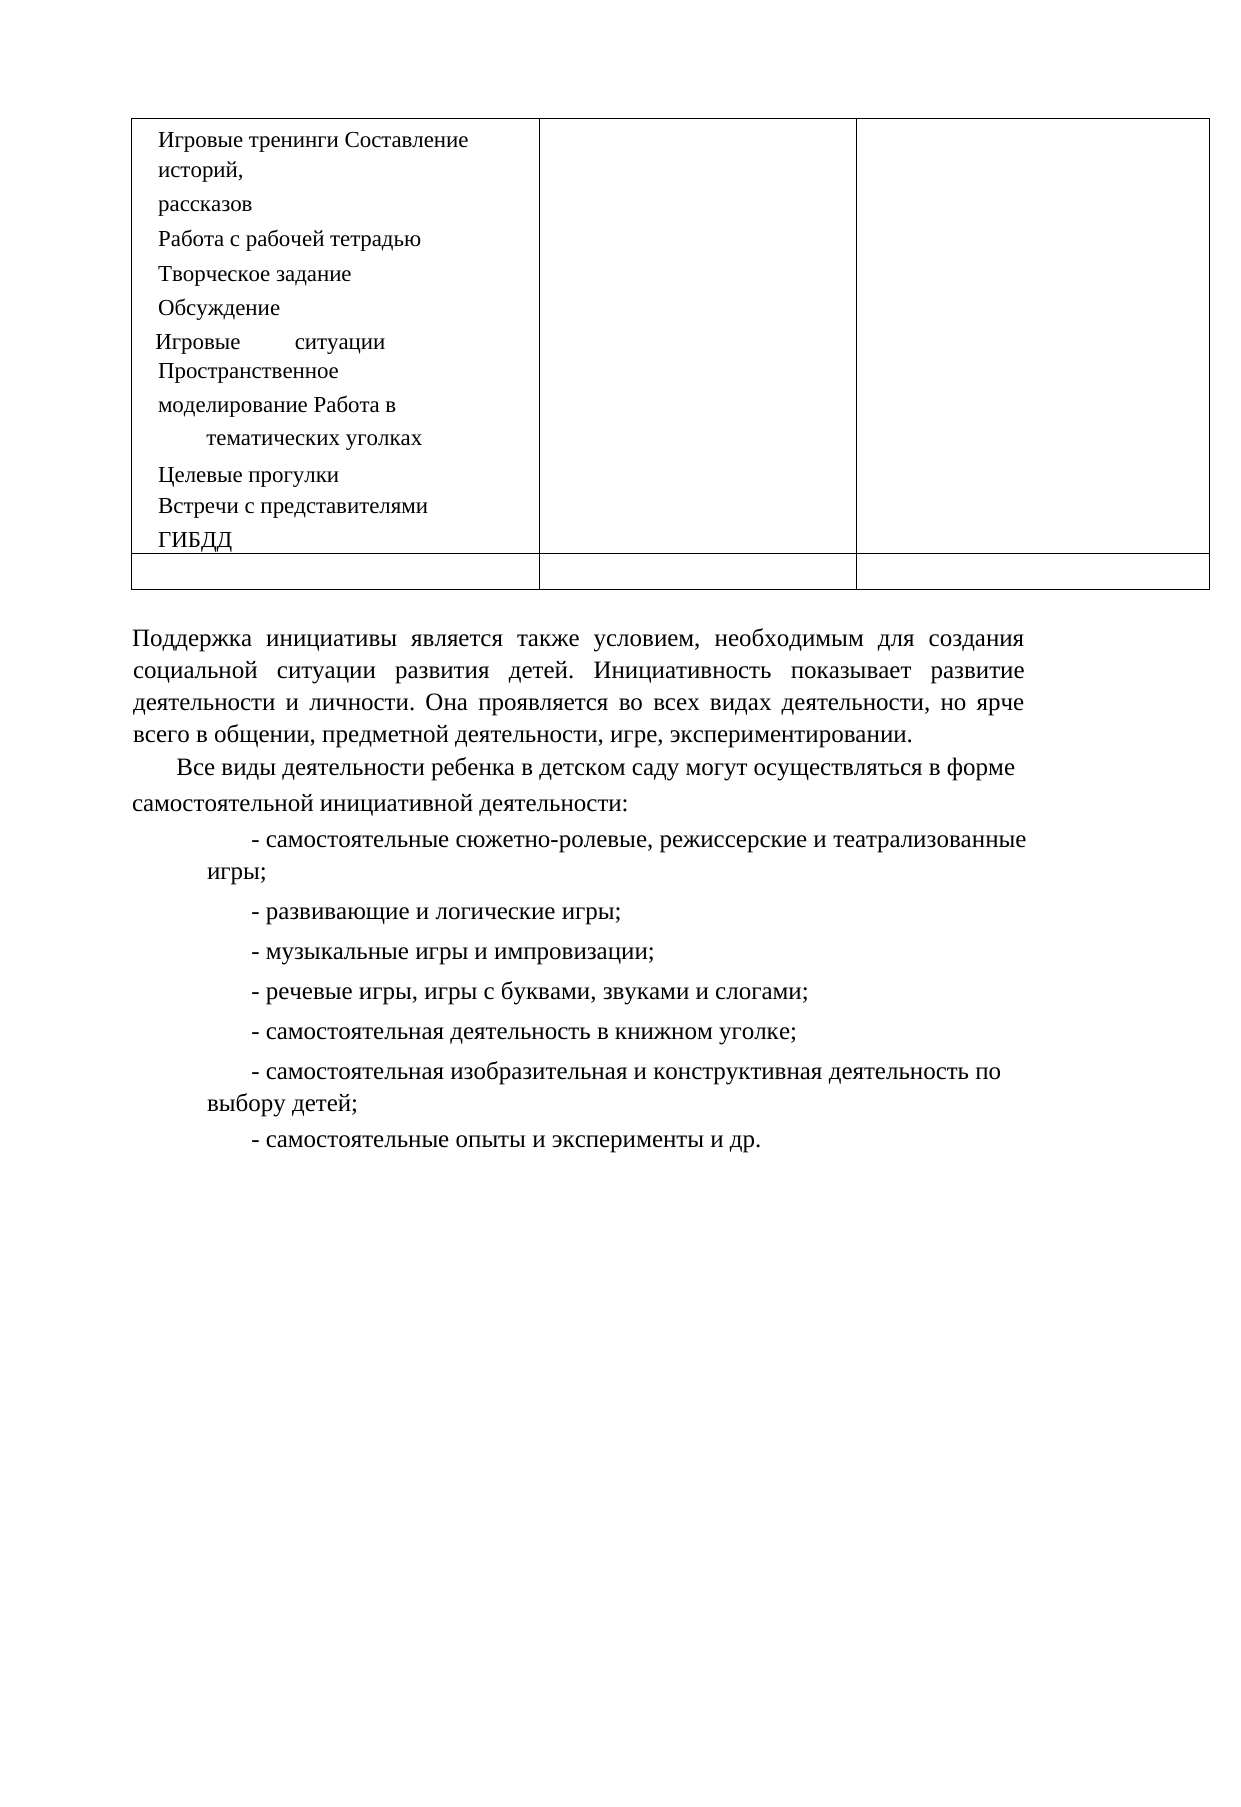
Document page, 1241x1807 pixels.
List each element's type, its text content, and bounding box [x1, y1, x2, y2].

text Поддержка инициативы является также условием, необходимым для создания социальной ситуации развития детей. Инициативность показывает развитие деятельности и личности. Она проявляется во всех видах деятельности, но ярче всего в общении, предметной деятельности, игре, экспериментировании. [132, 623, 1025, 748]
list речевые игры, игры с буквами, звуками и слогами; [207, 976, 1049, 1005]
table_cell [132, 554, 539, 589]
list развивающие и логические игры; [207, 896, 1049, 925]
list самостоятельные сюжетно-ролевые, режиссерские и театрализованные игры; [207, 824, 1049, 884]
text самостоятельной инициативной деятельности: [132, 788, 1049, 817]
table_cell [132, 119, 539, 553]
table_cell [540, 554, 856, 589]
table_cell [1090, 119, 1209, 553]
text Все виды деятельности ребенка в детском саду могут осуществляться в форме [176, 752, 1049, 781]
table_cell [540, 119, 856, 553]
list самостоятельная деятельность в книжном уголке; [207, 1016, 1049, 1045]
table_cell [857, 119, 1089, 553]
table_cell [857, 554, 1209, 589]
list музыкальные игры и импровизации; [207, 936, 1049, 965]
text - самостоятельные опыты и эксперименты и др. [251, 1124, 1049, 1153]
list самостоятельная изобразительная и конструктивная деятельность по выбору детей; [207, 1056, 1049, 1117]
